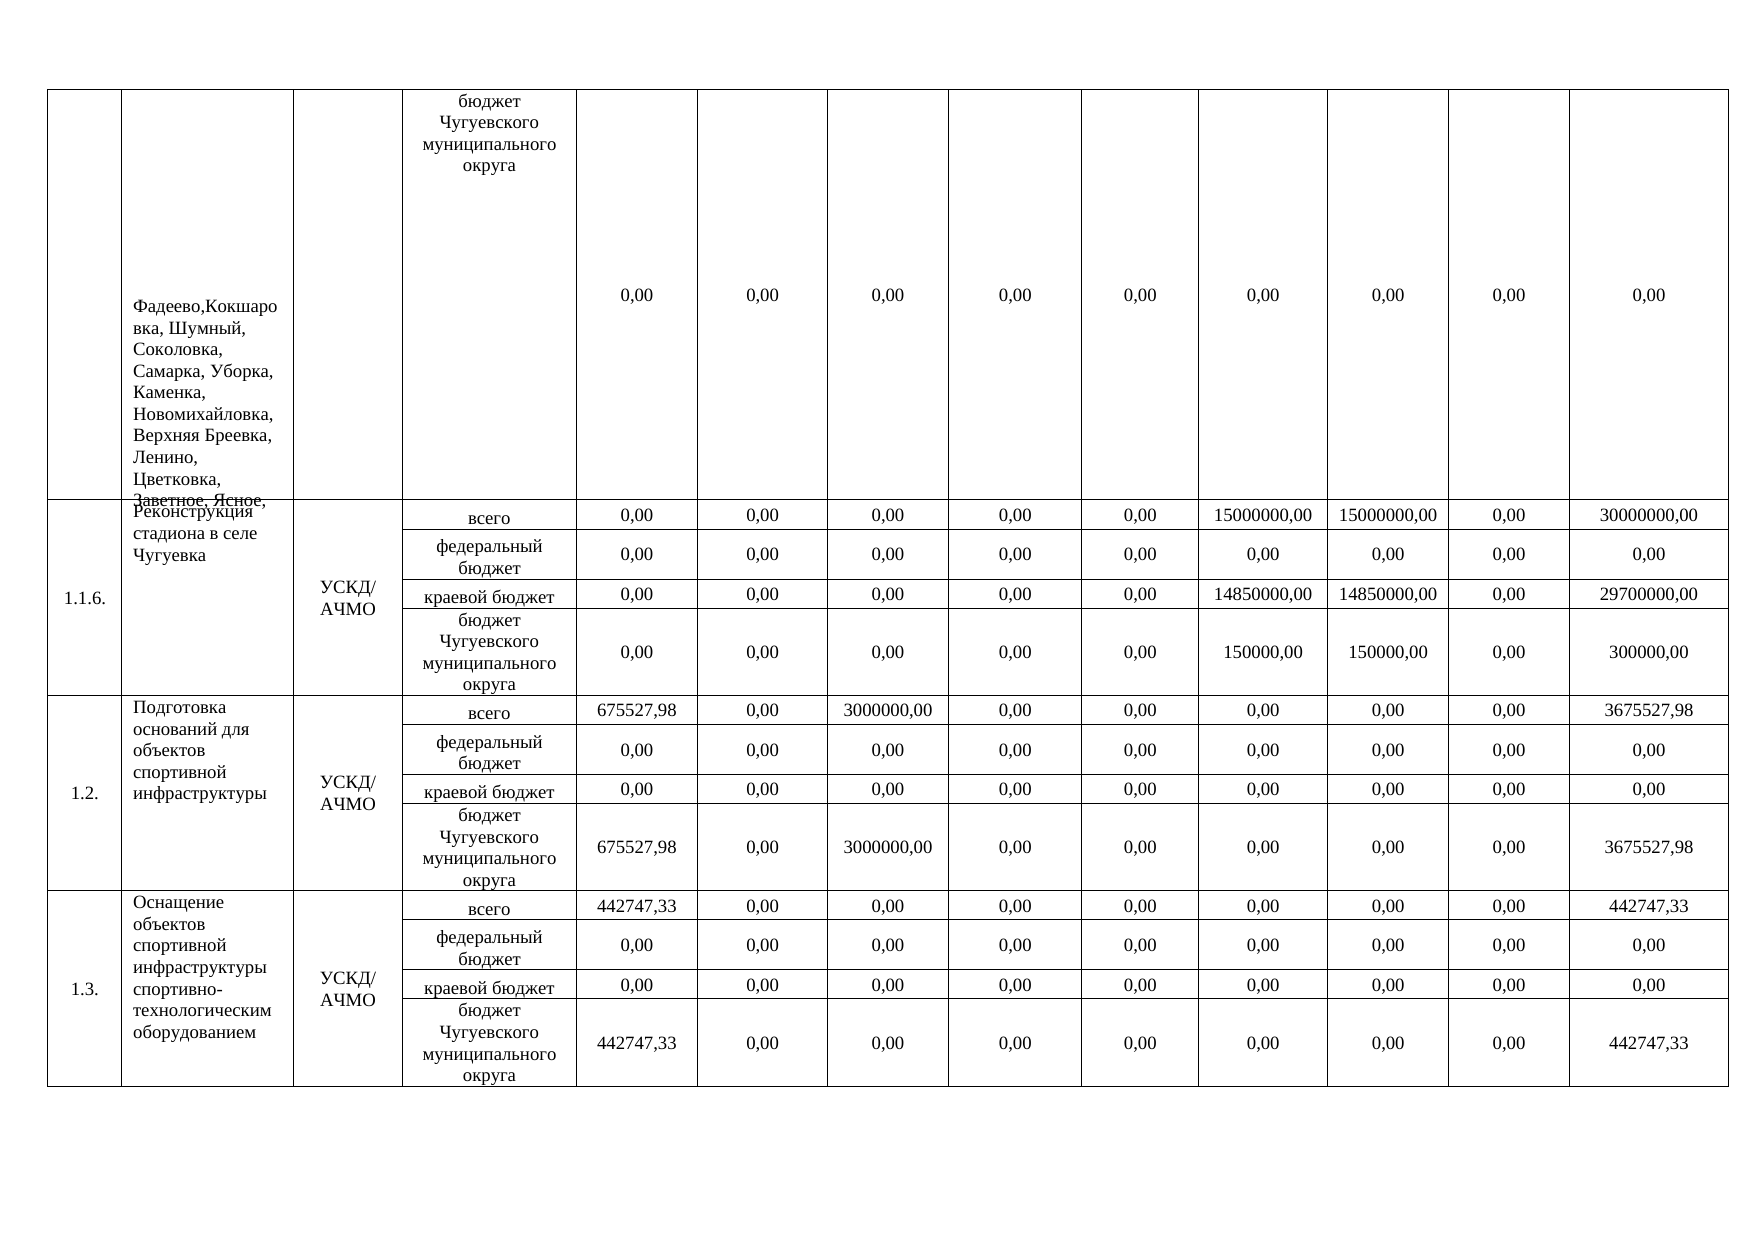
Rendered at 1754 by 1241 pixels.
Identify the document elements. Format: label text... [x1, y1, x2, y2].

table_cell 0,00 [1199, 999, 1327, 1086]
table_cell 0,00 [698, 891, 827, 919]
table_cell УСКД/АЧМО [294, 696, 402, 890]
table_cell 14850000,00 [1199, 580, 1327, 607]
table_cell [1729, 890, 1754, 919]
table_cell федеральный бюджет [403, 530, 576, 578]
table_cell [1729, 724, 1754, 774]
table_cell 0,00 [1328, 804, 1448, 890]
table_cell 0,00 [1082, 999, 1198, 1086]
table_cell 0,00 [1199, 804, 1327, 890]
table_cell УСКД/АЧМО [294, 891, 402, 1086]
table_cell 0,00 [698, 804, 827, 890]
table_cell 0,00 [828, 609, 948, 695]
table_cell 0,00 [1570, 775, 1728, 803]
table_cell 0,00 [828, 580, 948, 607]
table_cell бюджет Чугуевского муниципального округа [403, 804, 576, 890]
table_cell [1729, 803, 1754, 890]
table_cell 0,00 [1082, 500, 1198, 528]
table_cell [1729, 695, 1754, 724]
table_cell [1729, 998, 1754, 1086]
table_cell 0,00 [1570, 90, 1728, 499]
table_cell 0,00 [828, 920, 948, 969]
table_cell 0,00 [828, 500, 948, 528]
table_cell 0,00 [577, 725, 697, 774]
table_cell краевой бюджет [403, 580, 576, 607]
table_cell 0,00 [949, 804, 1081, 890]
table_cell 150000,00 [1328, 609, 1448, 695]
table_cell 0,00 [1199, 696, 1327, 724]
table_cell 0,00 [1199, 725, 1327, 774]
table_cell 0,00 [1328, 696, 1448, 724]
table_cell 675527,98 [577, 696, 697, 724]
table_cell 0,00 [1449, 530, 1569, 578]
table_cell 0,00 [949, 696, 1081, 724]
table_cell 3675527,98 [1570, 696, 1728, 724]
table_cell 0,00 [1570, 530, 1728, 578]
table_cell 0,00 [1328, 775, 1448, 803]
table_cell 0,00 [698, 90, 827, 499]
table_cell 0,00 [949, 500, 1081, 528]
table_cell 0,00 [698, 725, 827, 774]
table_cell 0,00 [698, 999, 827, 1086]
table_cell 150000,00 [1199, 609, 1327, 695]
table_cell 442747,33 [577, 891, 697, 919]
table_cell 1.2. [48, 696, 121, 890]
table_cell 0,00 [577, 775, 697, 803]
table_cell 0,00 [1570, 725, 1728, 774]
table_cell бюджет Чугуевского муниципального округа [403, 90, 576, 499]
table_cell 0,00 [1199, 970, 1327, 998]
table_cell 0,00 [1449, 500, 1569, 528]
table_cell 0,00 [698, 970, 827, 998]
table_cell Оснащение объектов спортивной инфраструктуры спортивно-технологическим оборудованием [122, 891, 293, 1086]
table_cell 0,00 [577, 609, 697, 695]
table_cell 0,00 [1082, 609, 1198, 695]
table_cell 442747,33 [1570, 999, 1728, 1086]
table_cell 0,00 [1449, 725, 1569, 774]
table_cell 0,00 [1199, 90, 1327, 499]
table_cell 0,00 [698, 696, 827, 724]
table_cell 0,00 [949, 999, 1081, 1086]
table_cell 675527,98 [577, 804, 697, 890]
table_cell [1729, 499, 1754, 528]
table_cell 0,00 [1449, 891, 1569, 919]
table_cell 0,00 [1199, 891, 1327, 919]
table_cell 0,00 [1328, 970, 1448, 998]
table_cell УСКД/АЧМО [294, 500, 402, 695]
table_cell 0,00 [1199, 920, 1327, 969]
table_cell 0,00 [1570, 970, 1728, 998]
table_cell 3675527,98 [1570, 804, 1728, 890]
table_cell 0,00 [949, 970, 1081, 998]
table_cell 0,00 [1199, 775, 1327, 803]
table_cell 0,00 [949, 580, 1081, 607]
table_cell бюджет Чугуевского муниципального округа [403, 609, 576, 695]
table_cell 0,00 [949, 775, 1081, 803]
table_cell 0,00 [1328, 891, 1448, 919]
table_cell Реконструкция стадиона в селе Чугуевка [122, 500, 293, 695]
table_cell 0,00 [1328, 90, 1448, 499]
table_cell 0,00 [1082, 90, 1198, 499]
table_cell 0,00 [1082, 920, 1198, 969]
table_cell [1729, 608, 1754, 695]
table_cell 0,00 [1082, 725, 1198, 774]
table_cell 0,00 [828, 999, 948, 1086]
table_cell 1.1.6. [48, 500, 121, 695]
table_cell 0,00 [828, 725, 948, 774]
table_cell 0,00 [698, 580, 827, 607]
table_cell всего [403, 500, 576, 528]
table_cell 0,00 [949, 609, 1081, 695]
table_cell 0,00 [1199, 530, 1327, 578]
table_cell [1729, 774, 1754, 803]
table_cell 0,00 [577, 580, 697, 607]
table_cell [1729, 529, 1754, 578]
table_cell 0,00 [698, 920, 827, 969]
table_cell 0,00 [1082, 775, 1198, 803]
table_cell 0,00 [577, 90, 697, 499]
table_cell федеральный бюджет [403, 920, 576, 969]
table_cell 0,00 [1328, 725, 1448, 774]
table_cell 0,00 [698, 530, 827, 578]
table_cell 0,00 [949, 891, 1081, 919]
table_cell 0,00 [828, 775, 948, 803]
table_cell 0,00 [1082, 970, 1198, 998]
table_cell 1.3. [48, 891, 121, 1086]
table_cell всего [403, 891, 576, 919]
table_cell 0,00 [1328, 920, 1448, 969]
table_cell 0,00 [577, 920, 697, 969]
table_cell [1729, 969, 1754, 998]
table_cell 0,00 [949, 90, 1081, 499]
table_cell 300000,00 [1570, 609, 1728, 695]
table_cell 0,00 [1449, 970, 1569, 998]
table_cell 0,00 [577, 970, 697, 998]
table_cell 15000000,00 [1199, 500, 1327, 528]
table_cell 0,00 [1082, 891, 1198, 919]
table_cell федеральный бюджет [403, 725, 576, 774]
table_cell 442747,33 [577, 999, 697, 1086]
table_cell 0,00 [1082, 804, 1198, 890]
table_cell 0,00 [949, 920, 1081, 969]
table_cell 0,00 [698, 609, 827, 695]
table_cell 15000000,00 [1328, 500, 1448, 528]
table_cell 0,00 [1082, 696, 1198, 724]
table_cell 0,00 [1328, 530, 1448, 578]
table_cell всего [403, 696, 576, 724]
table_cell 0,00 [1449, 696, 1569, 724]
table_cell 0,00 [1449, 775, 1569, 803]
table_cell 0,00 [577, 530, 697, 578]
table_cell 0,00 [1449, 999, 1569, 1086]
table_cell 29700000,00 [1570, 580, 1728, 607]
table_cell 0,00 [1328, 999, 1448, 1086]
table_cell 3000000,00 [828, 804, 948, 890]
table_cell 0,00 [828, 90, 948, 499]
table_cell 0,00 [1449, 580, 1569, 607]
table_cell [1729, 579, 1754, 607]
table_cell 0,00 [1449, 90, 1569, 499]
table_cell 0,00 [828, 530, 948, 578]
table_cell [1729, 89, 1754, 499]
table_cell 0,00 [1570, 920, 1728, 969]
table_cell 0,00 [949, 530, 1081, 578]
table_cell краевой бюджет [403, 970, 576, 998]
table_cell краевой бюджет [403, 775, 576, 803]
table_cell [1729, 919, 1754, 969]
table_cell 3000000,00 [828, 696, 948, 724]
table_cell 0,00 [577, 500, 697, 528]
table_cell 0,00 [1449, 920, 1569, 969]
table_cell Подготовка оснований для объектов спортивной инфраструктуры [122, 696, 293, 890]
table_cell 0,00 [1449, 804, 1569, 890]
table_cell 0,00 [828, 970, 948, 998]
table_cell 442747,33 [1570, 891, 1728, 919]
table_cell 0,00 [1082, 530, 1198, 578]
table_cell 0,00 [949, 725, 1081, 774]
table_cell бюджет Чугуевского муниципального округа [403, 999, 576, 1086]
table_cell 0,00 [698, 775, 827, 803]
table_cell 30000000,00 [1570, 500, 1728, 528]
table_cell 0,00 [1082, 580, 1198, 607]
table_cell 0,00 [828, 891, 948, 919]
table_cell 0,00 [698, 500, 827, 528]
table_cell 0,00 [1449, 609, 1569, 695]
table_cell 14850000,00 [1328, 580, 1448, 607]
